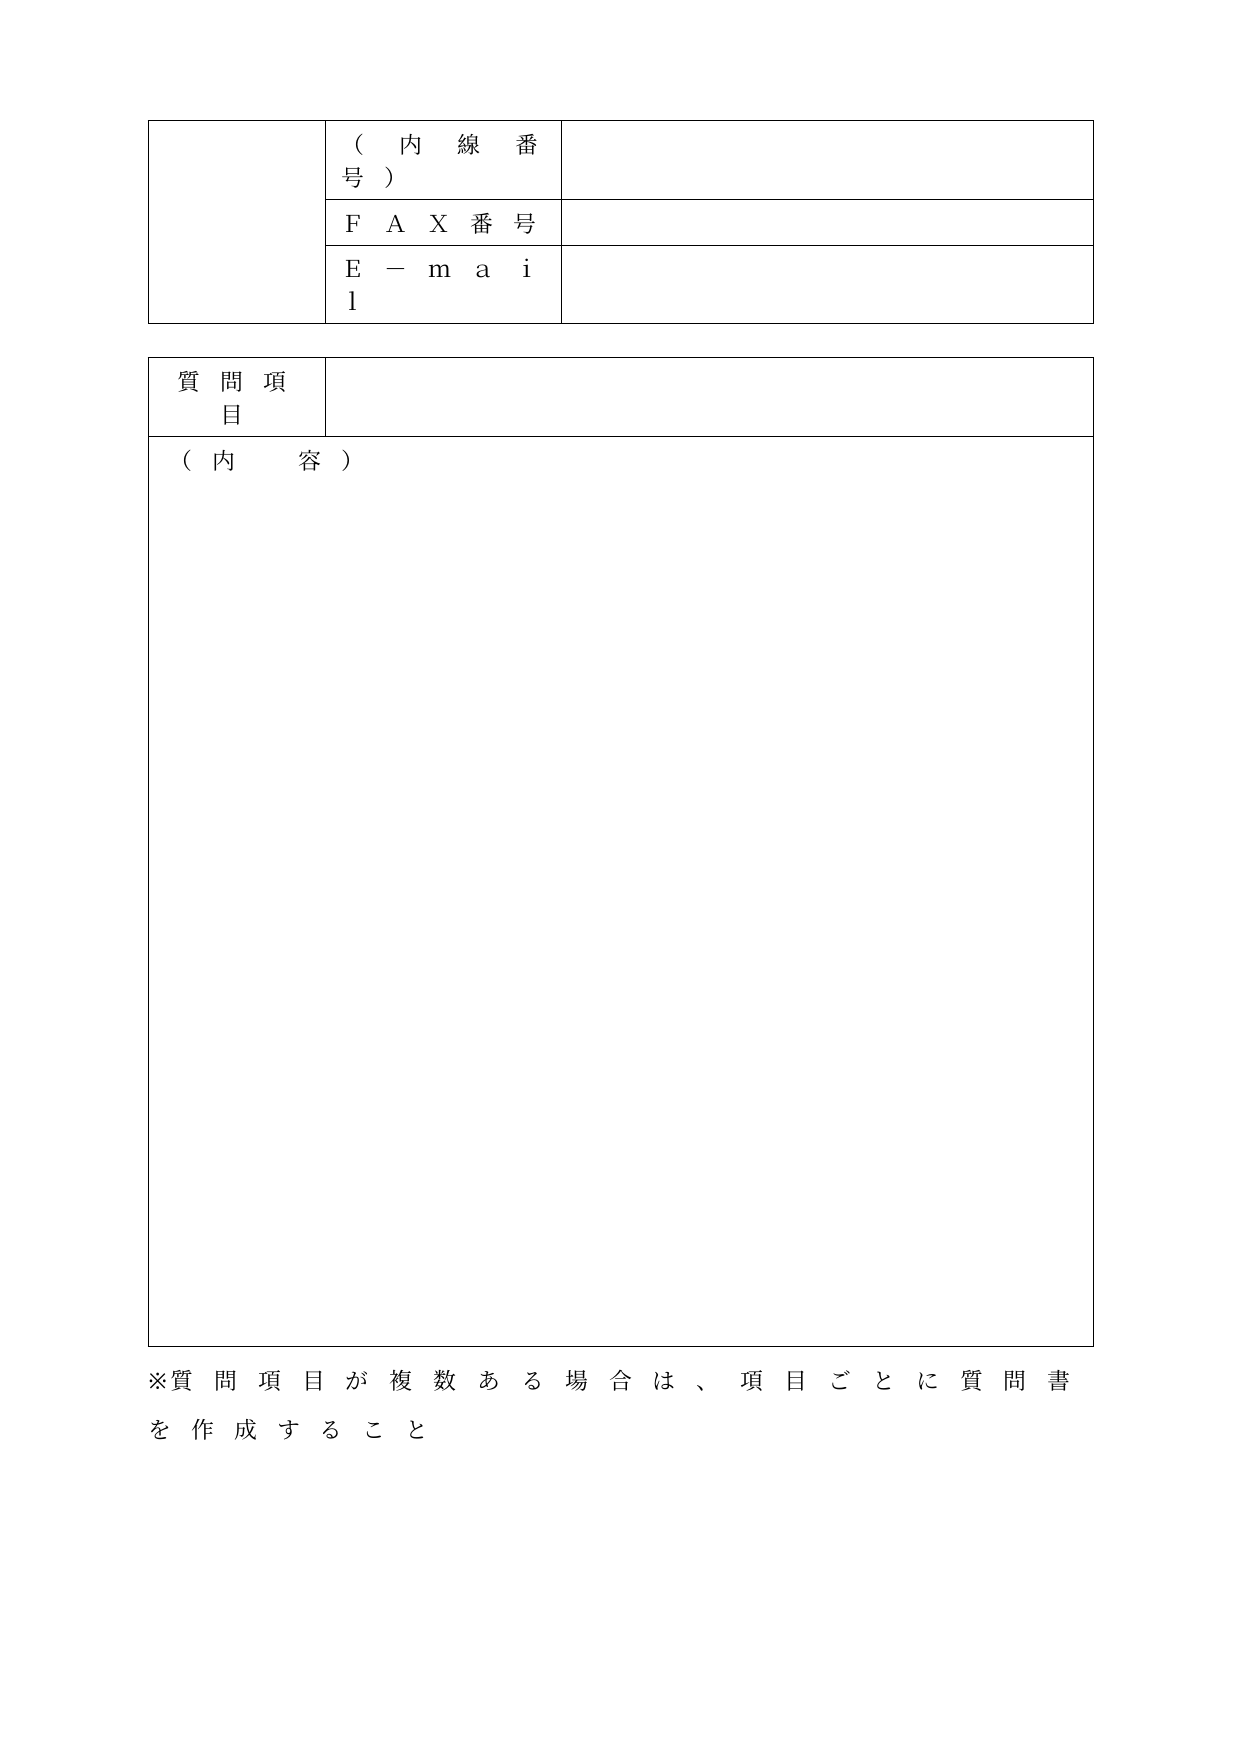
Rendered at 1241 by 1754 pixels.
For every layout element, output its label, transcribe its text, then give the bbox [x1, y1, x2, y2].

text ※質問項目が複数ある場合は、項目ごとに質問書を作成すること [148, 1347, 1092, 1445]
table_cell Ｅ－ｍａｉｌ [326, 246, 561, 323]
table_header 質問項目 [149, 358, 325, 436]
table_cell ＦＡＸ番号 [326, 200, 561, 244]
table_cell （内 容） [149, 437, 1093, 1346]
table_cell [562, 121, 1093, 199]
table_cell [562, 246, 1093, 323]
table_header [326, 358, 1093, 436]
table_cell [562, 200, 1093, 244]
table_cell 電話番号（内線番号） [326, 121, 561, 199]
